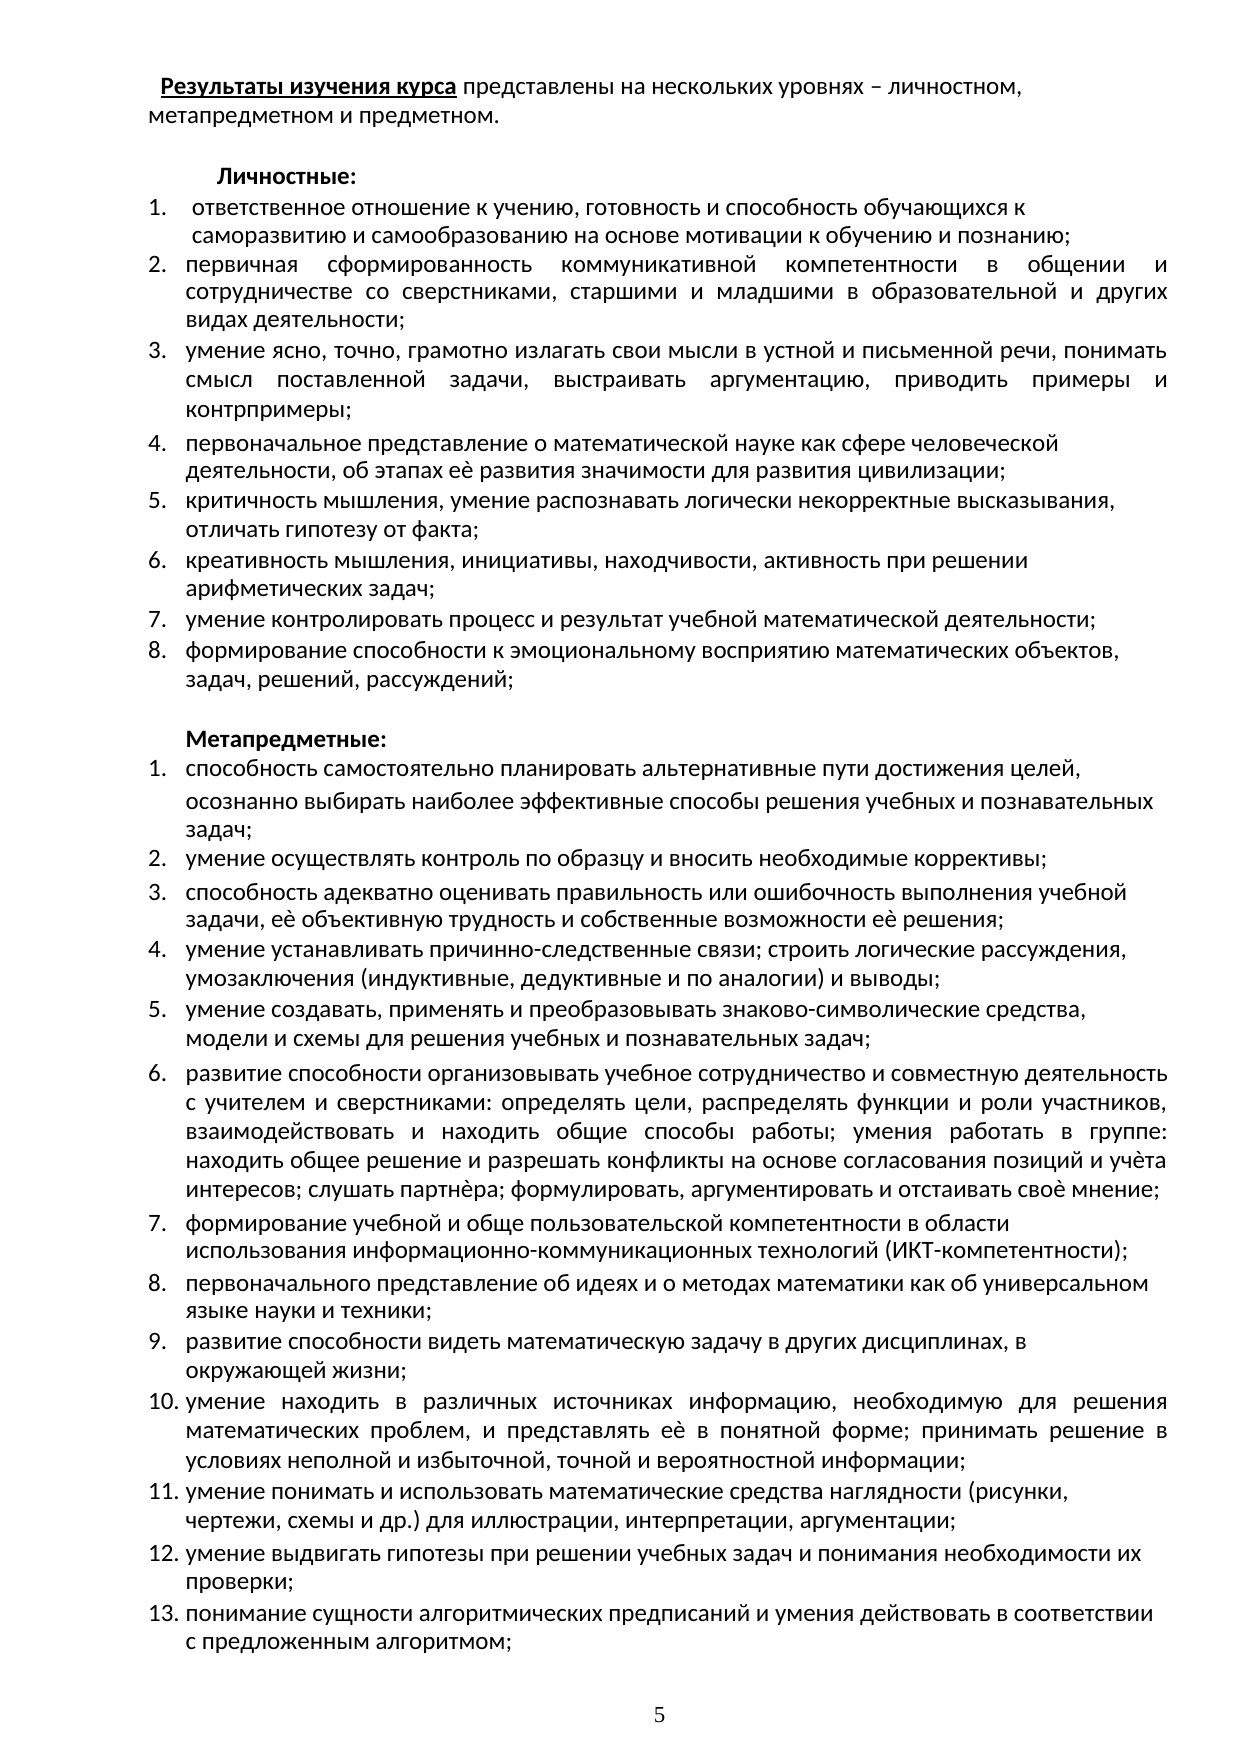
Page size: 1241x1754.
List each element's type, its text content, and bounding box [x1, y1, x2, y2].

list формирование учебной и обще пользовательской компетентности в области использования информационно-коммуникационных технологий (ИКТ-компетентности); [148, 1209, 1169, 1265]
list способность адекватно оценивать правильность или ошибочность выполнения учебной задачи, еѐ объективную трудность и собственные возможности еѐ решения; [148, 878, 1169, 934]
list ответственное отношение к учению, готовность и способность обучающихся к саморазвитию и самообразованию на основе мотивации к обучению и познанию; [148, 192, 1169, 250]
list способность самостоятельно планировать альтернативные пути достижения целей, [148, 753, 1171, 783]
list умение выдвигать гипотезы при решении учебных задач и понимания необходимости их проверки; [148, 1539, 1169, 1596]
list умение осуществлять контроль по образцу и вносить необходимые коррективы; [148, 843, 1171, 873]
text Результаты изучения курса представлены на нескольких уровнях – личностном, метапредметном и предметном. [148, 71, 1169, 130]
text Метапредметные: [185, 723, 1171, 753]
list развитие способности организовывать учебное сотрудничество и совместную деятельность с учителем и сверстниками: определять цели, распределять функции и роли участников, взаимодействовать и находить общие способы работы; умения работать в группе: находить общее решение и разрешать конфликты на основе согласования позиций и учѐта интересов; слушать партнѐра; формулировать, аргументировать и отстаивать своѐ мнение; [148, 1058, 1169, 1204]
list критичность мышления, умение распознавать логически некорректные высказывания, отличать гипотезу от факта; [148, 486, 1169, 543]
list понимание сущности алгоритмических предписаний и умения действовать в соответствии с предложенным алгоритмом; [148, 1599, 1169, 1656]
list первоначальное представление о математической науке как сфере человеческой деятельности, об этапах еѐ развития значимости для развития цивилизации; [148, 429, 1169, 485]
list умение устанавливать причинно-следственные связи; строить логические рассуждения, умозаключения (индуктивные, дедуктивные и по аналогии) и выводы; [148, 934, 1169, 993]
list первичная сформированность коммуникативной компетентности в общении и сотрудничестве со сверстниками, старшими и младшими в образовательной и других видах деятельности; [148, 250, 1169, 333]
text Личностные: [217, 160, 1171, 191]
list развитие способности видеть математическую задачу в других дисциплинах, в окружающей жизни; [148, 1326, 1169, 1384]
list первоначального представление об идеях и о методах математики как об универсальном языке науки и техники; [148, 1269, 1169, 1325]
list умение контролировать процесс и результат учебной математической деятельности; [148, 603, 1171, 633]
list креативность мышления, инициативы, находчивости, активность при решении арифметических задач; [148, 545, 1169, 603]
text осознанно выбирать наиболее эффективные способы решения учебных и познавательных задач; [185, 787, 1169, 843]
list умение понимать и использовать математические средства наглядности (рисунки, чертежи, схемы и др.) для иллюстрации, интерпретации, аргументации; [148, 1476, 1169, 1534]
list формирование способности к эмоциональному восприятию математических объектов, задач, решений, рассуждений; [148, 635, 1171, 693]
list умение ясно, точно, грамотно излагать свои мысли в устной и письменной речи, понимать смысл поставленной задачи, выстраивать аргументацию, приводить примеры и контрпримеры; [148, 335, 1169, 424]
list умение находить в различных источниках информацию, необходимую для решения математических проблем, и представлять еѐ в понятной форме; принимать решение в условиях неполной и избыточной, точной и вероятностной информации; [148, 1386, 1169, 1475]
list умение создавать, применять и преобразовывать знаково-символические средства, модели и схемы для решения учебных и познавательных задач; [148, 994, 1169, 1052]
